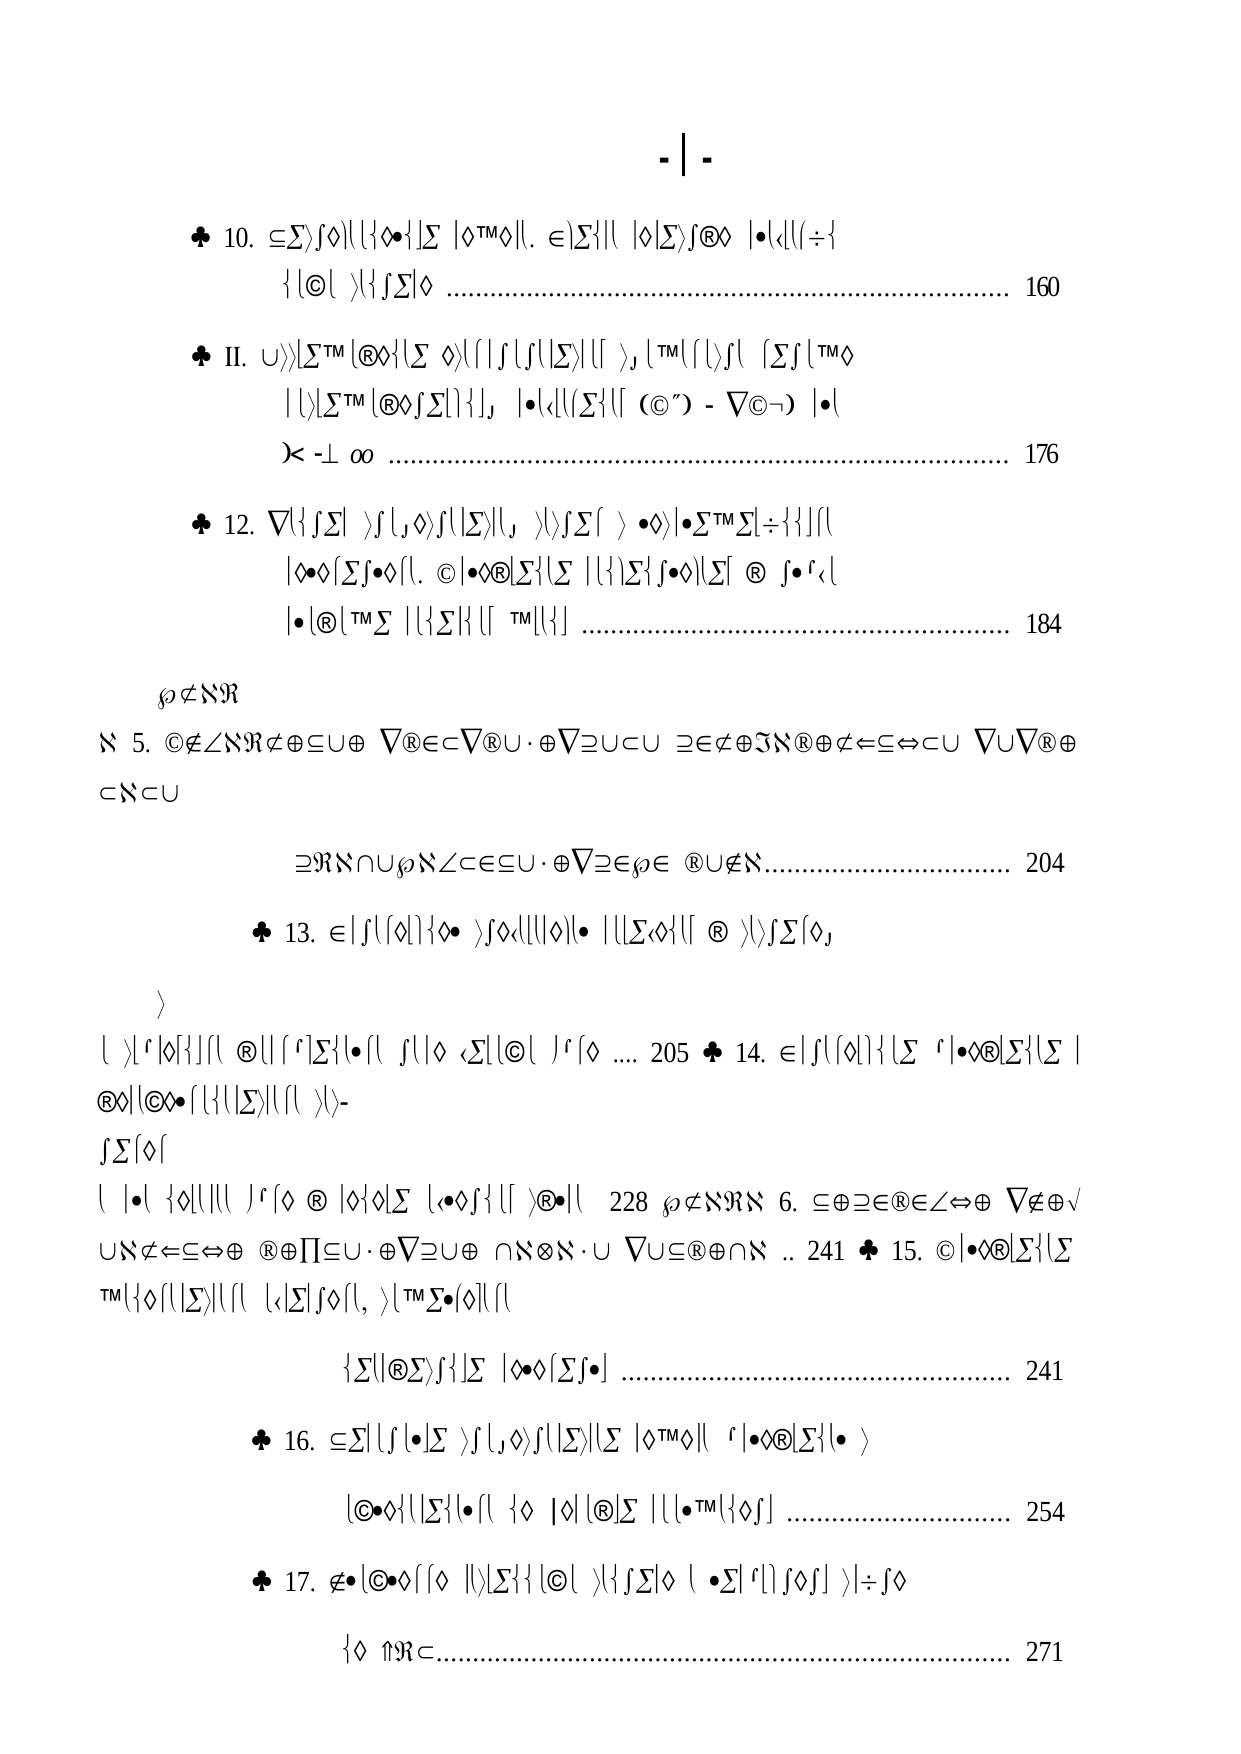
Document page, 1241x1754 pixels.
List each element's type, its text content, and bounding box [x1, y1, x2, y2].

text   оо  [191, 327, 1089, 474]
text   [282, 1341, 1092, 1390]
text  [192, 1411, 1092, 1461]
text    [190, 208, 1092, 306]
text   [234, 833, 1092, 882]
text   [283, 1481, 1092, 1531]
text  [97, 664, 1092, 812]
text  [685, 150, 1092, 177]
text  [97, 974, 1092, 1320]
text  [601, 150, 682, 177]
text  [192, 1552, 1092, 1601]
text   [282, 1622, 1092, 1672]
text  [192, 903, 1092, 953]
text     [191, 494, 1092, 643]
